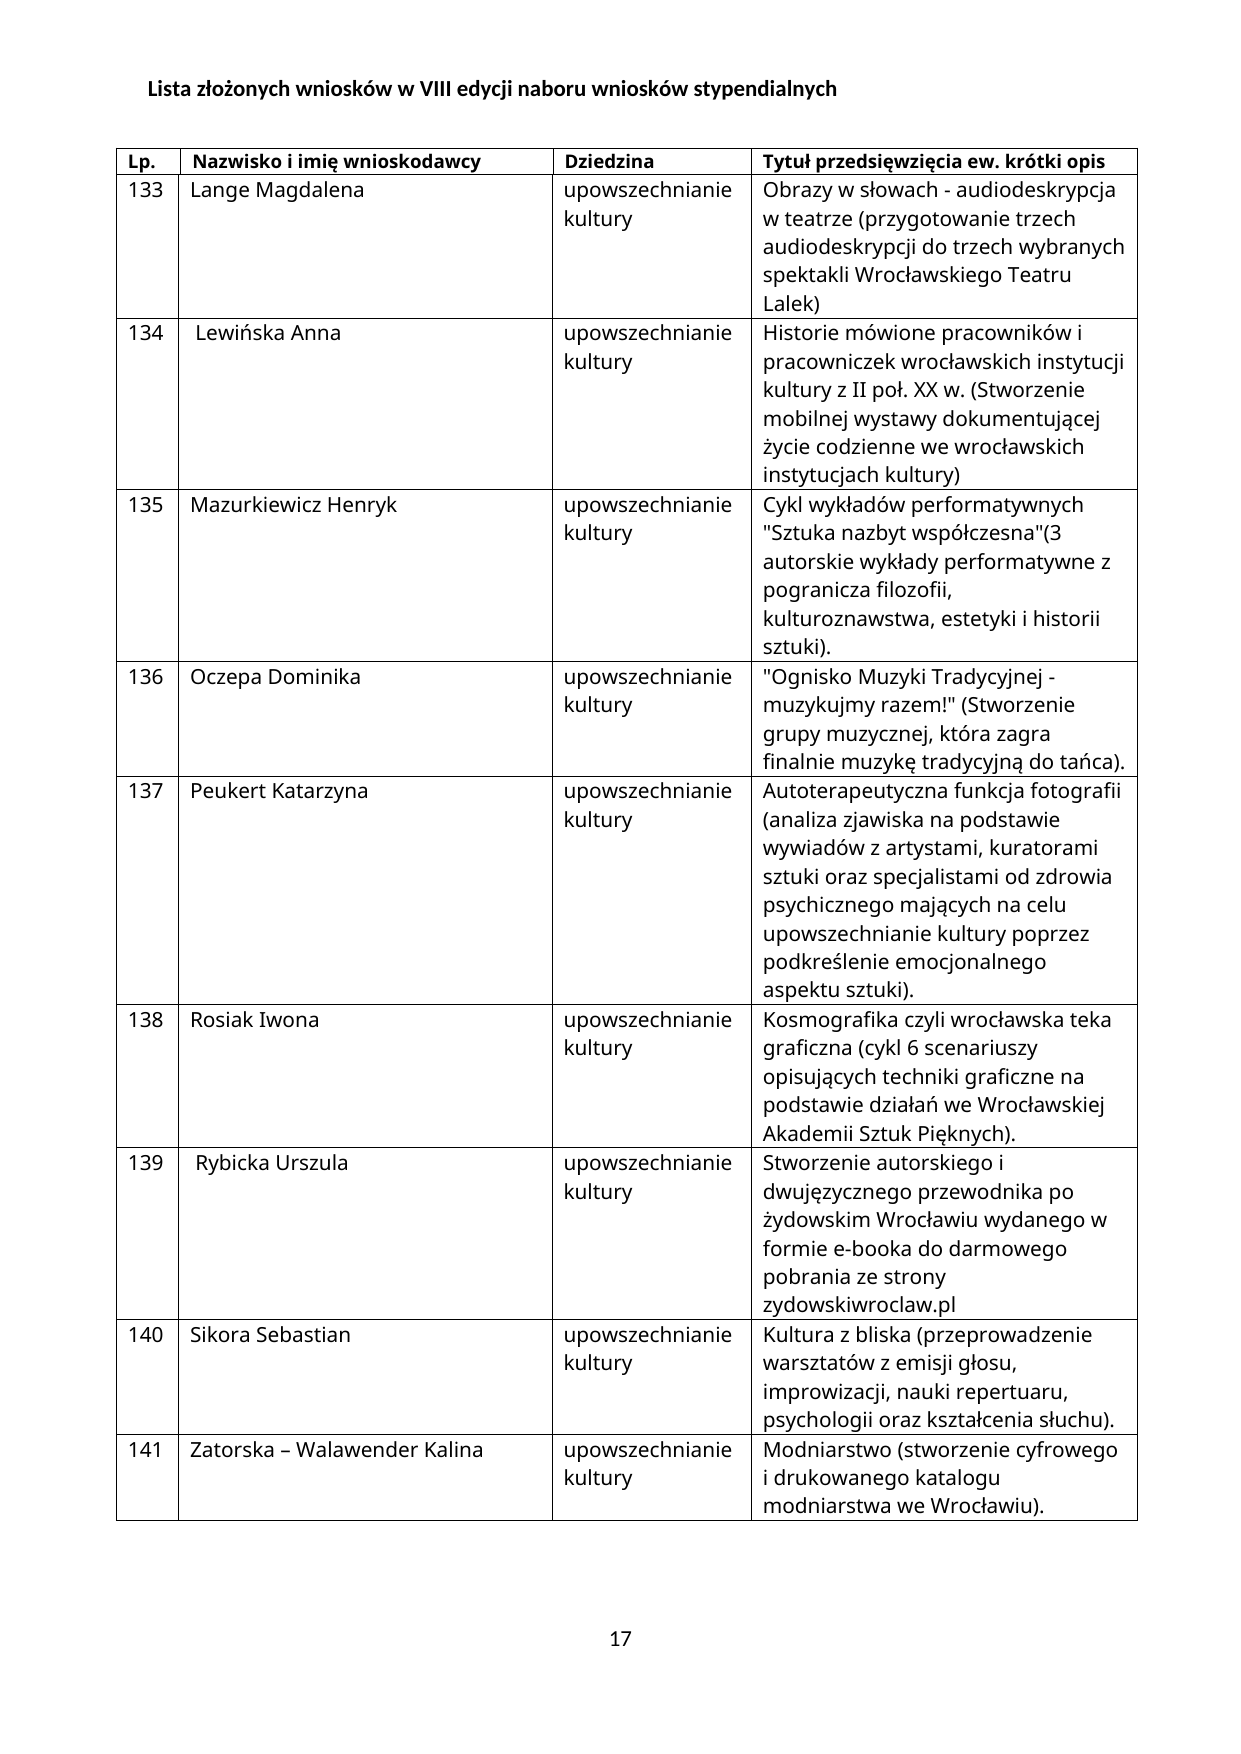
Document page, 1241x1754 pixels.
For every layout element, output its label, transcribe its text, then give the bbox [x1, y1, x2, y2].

table_cell Lewińska Anna [179, 319, 552, 489]
table_cell Oczepa Dominika [179, 662, 552, 776]
table_cell 137 [117, 777, 178, 1004]
table_cell upowszechnianie kultury [553, 1320, 751, 1434]
table_cell Peukert Katarzyna [179, 777, 552, 1004]
table_cell Historie mówione pracowników i pracowniczek wrocławskich instytucji kultury z II poł. XX w. (Stworzenie mobilnej wystawy dokumentującej życie codzienne we wrocławskich instytucjach kultury) [752, 319, 1137, 489]
table_cell Stworzenie autorskiego i dwujęzycznego przewodnika po żydowskim Wrocławiu wydanego w formie e-booka do darmowego pobrania ze strony zydowskiwroclaw.pl [752, 1148, 1137, 1319]
table_cell Autoterapeutyczna funkcja fotografii (analiza zjawiska na podstawie wywiadów z artystami, kuratorami sztuki oraz specjalistami od zdrowia psychicznego mających na celu upowszechnianie kultury poprzez podkreślenie emocjonalnego aspektu sztuki). [752, 777, 1137, 1004]
table_cell Lange Magdalena [179, 175, 552, 317]
table_cell "Ognisko Muzyki Tradycyjnej - muzykujmy razem!" (Stworzenie grupy muzycznej, która zagra finalnie muzykę tradycyjną do tańca). [752, 662, 1137, 776]
table_cell Mazurkiewicz Henryk [179, 490, 552, 661]
table_cell Kosmografika czyli wrocławska teka graficzna (cykl 6 scenariuszy opisujących techniki graficzne na podstawie działań we Wrocławskiej Akademii Sztuk Pięknych). [752, 1005, 1137, 1147]
table_cell upowszechnianie kultury [553, 662, 751, 776]
table_cell Rybicka Urszula [179, 1148, 552, 1319]
table_cell Obrazy w słowach - audiodeskrypcja w teatrze (przygotowanie trzech audiodeskrypcji do trzech wybranych spektakli Wrocławskiego Teatru Lalek) [752, 175, 1137, 317]
table_cell upowszechnianie kultury [553, 319, 751, 489]
table_cell 140 [117, 1320, 178, 1434]
table_cell upowszechnianie kultury [553, 1148, 751, 1319]
table_cell Modniarstwo (stworzenie cyfrowego i drukowanego katalogu modniarstwa we Wrocławiu). [752, 1435, 1137, 1520]
table_cell upowszechnianie kultury [553, 1435, 751, 1520]
table_header Nazwisko i imię wnioskodawcy [181, 149, 553, 174]
table_cell 136 [117, 662, 178, 776]
table_cell 135 [117, 490, 178, 661]
table_cell upowszechnianie kultury [553, 490, 751, 661]
table_cell upowszechnianie kultury [553, 1005, 751, 1147]
table_cell 133 [117, 175, 178, 317]
table_cell Kultura z bliska (przeprowadzenie warsztatów z emisji głosu, improwizacji, nauki repertuaru, psychologii oraz kształcenia słuchu). [752, 1320, 1137, 1434]
table_header Dziedzina [554, 149, 751, 174]
table_cell Sikora Sebastian [179, 1320, 552, 1434]
table_cell Zatorska – Walawender Kalina [179, 1435, 552, 1520]
table_cell 134 [117, 319, 178, 489]
table_cell upowszechnianie kultury [553, 175, 751, 317]
table_cell upowszechnianie kultury [553, 777, 751, 1004]
table_cell 139 [117, 1148, 178, 1319]
table_cell 138 [117, 1005, 178, 1147]
table_header Lp. [117, 149, 180, 174]
table_cell Cykl wykładów performatywnych "Sztuka nazbyt współczesna"(3 autorskie wykłady performatywne z pogranicza filozofii, kulturoznawstwa, estetyki i historii sztuki). [752, 490, 1137, 661]
table_header Tytuł przedsięwzięcia ew. krótki opis [752, 149, 1137, 174]
table_cell 141 [117, 1435, 178, 1520]
table_cell Rosiak Iwona [179, 1005, 552, 1147]
